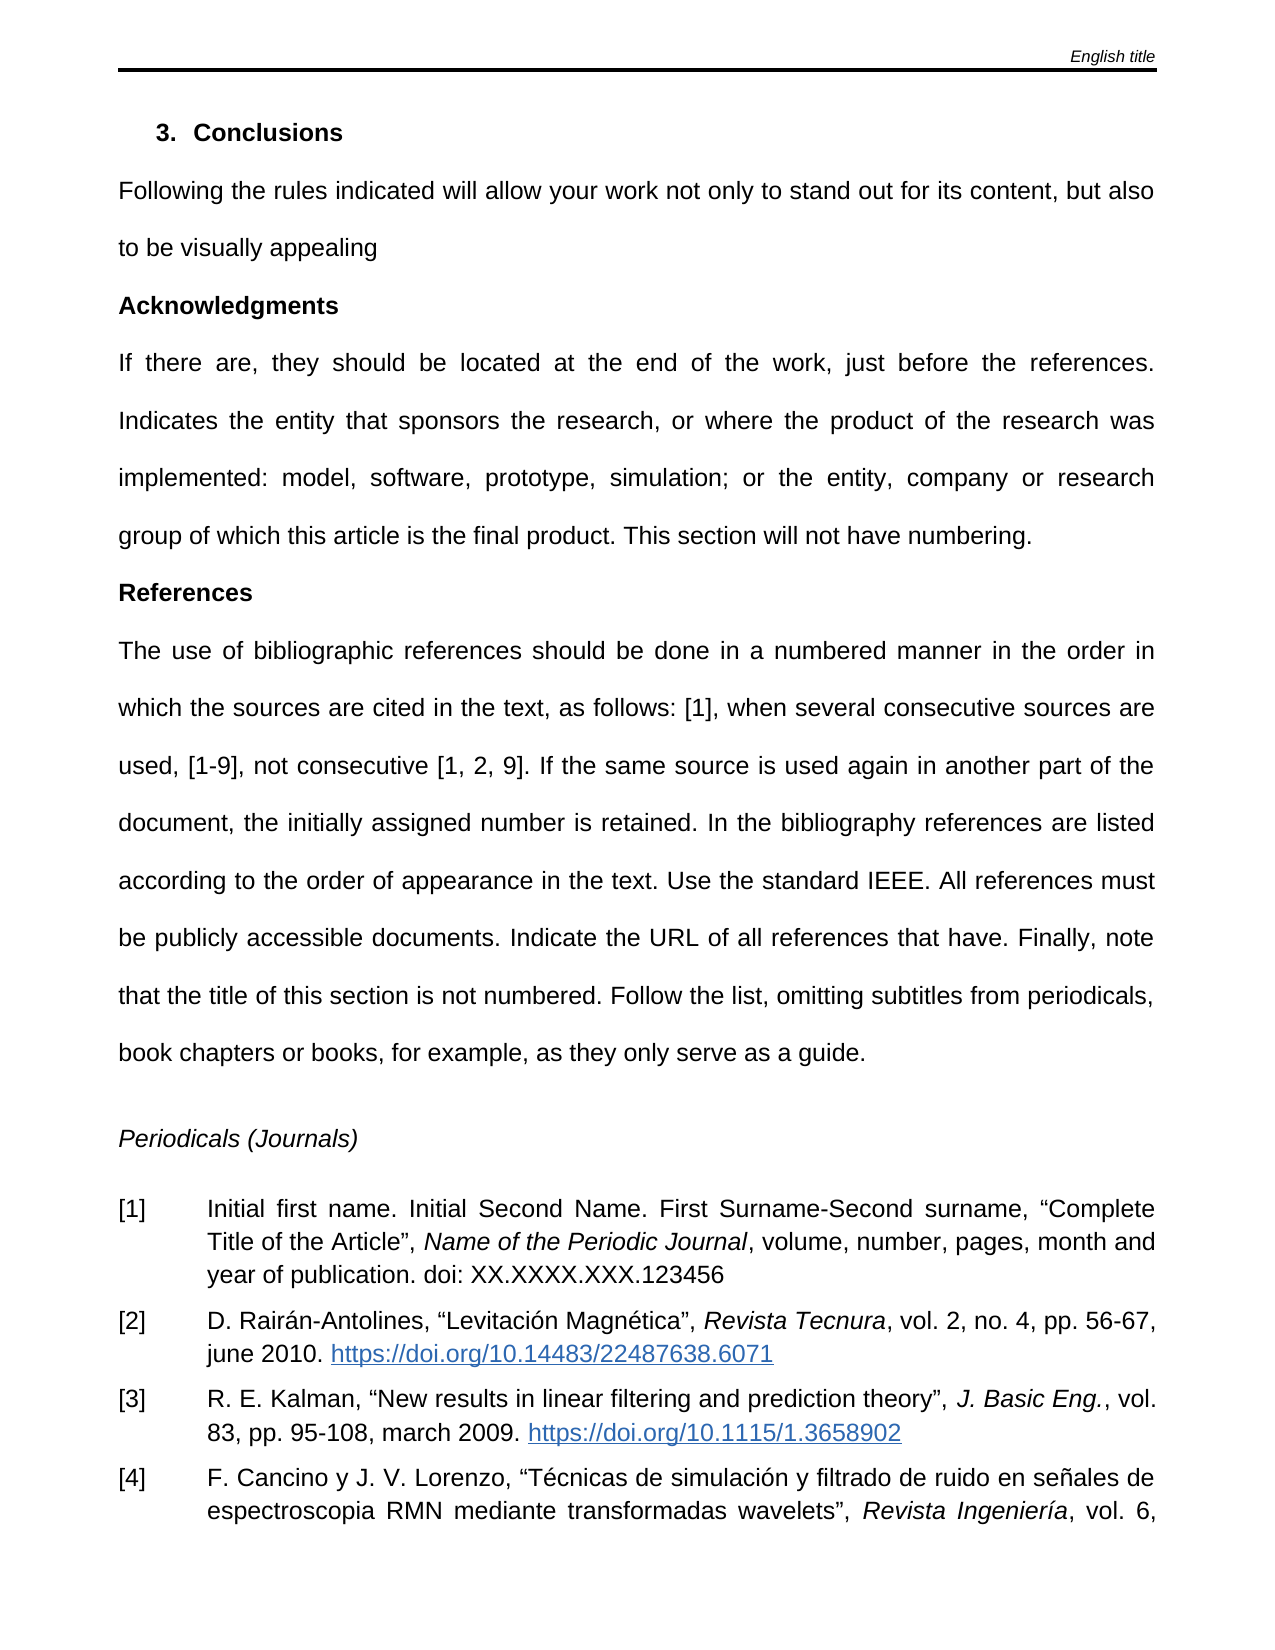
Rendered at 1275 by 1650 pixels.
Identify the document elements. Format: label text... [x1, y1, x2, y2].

text If there are, they should be located at the end of the work, just before the references. Indicates the entity that sponsors the research, or where the product of the research was implemented: model, software, prototype, simulation; or the entity, company or research group of which this article is the final product. This section will not have numbering. [118, 348, 1157, 549]
text Acknowledgments [118, 291, 1157, 319]
text [1] Initial first name. Initial Second Name. First Surname-Second surname, “Complete Title of the Article”, Name of the Periodic Journal, volume, number, pages, month and year of publication. doi: XX.XXXX.XXX.123456 [118, 1194, 1157, 1289]
text Periodicals (Journals) [118, 1124, 1157, 1153]
text References [118, 578, 1157, 607]
text [3] R. E. Kalman, “New results in linear filtering and prediction theory”, J. Basic Eng., vol. 83, pp. 95-108, march 2009. https://doi.org/10.1115/1.3658902 [118, 1384, 1157, 1446]
text [2] D. Rairán-Antolines, “Levitación Magnética”, Revista Tecnura, vol. 2, no. 4, pp. 56-67, june 2010. https://doi.org/10.14483/22487638.6071 [118, 1306, 1157, 1368]
text Following the rules indicated will allow your work not only to stand out for its content, but also to be visually appealing [118, 176, 1157, 262]
list Conclusions [156, 118, 1157, 147]
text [118, 1463, 1157, 1525]
text The use of bibliographic references should be done in a numbered manner in the order in which the sources are cited in the text, as follows: [1], when several consecutive sources are used, [1-9], not consecutive [1, 2, 9]. If the same source is used again in another part of the document, the initially assigned number is retained. In the bibliography references are listed according to the order of appearance in the text. Use the standard IEEE. All references must be publicly accessible documents. Indicate the URL of all references that have. Finally, note that the title of this section is not numbered. Follow the list, omitting subtitles from periodicals, book chapters or books, for example, as they only serve as a guide. [118, 636, 1157, 1067]
